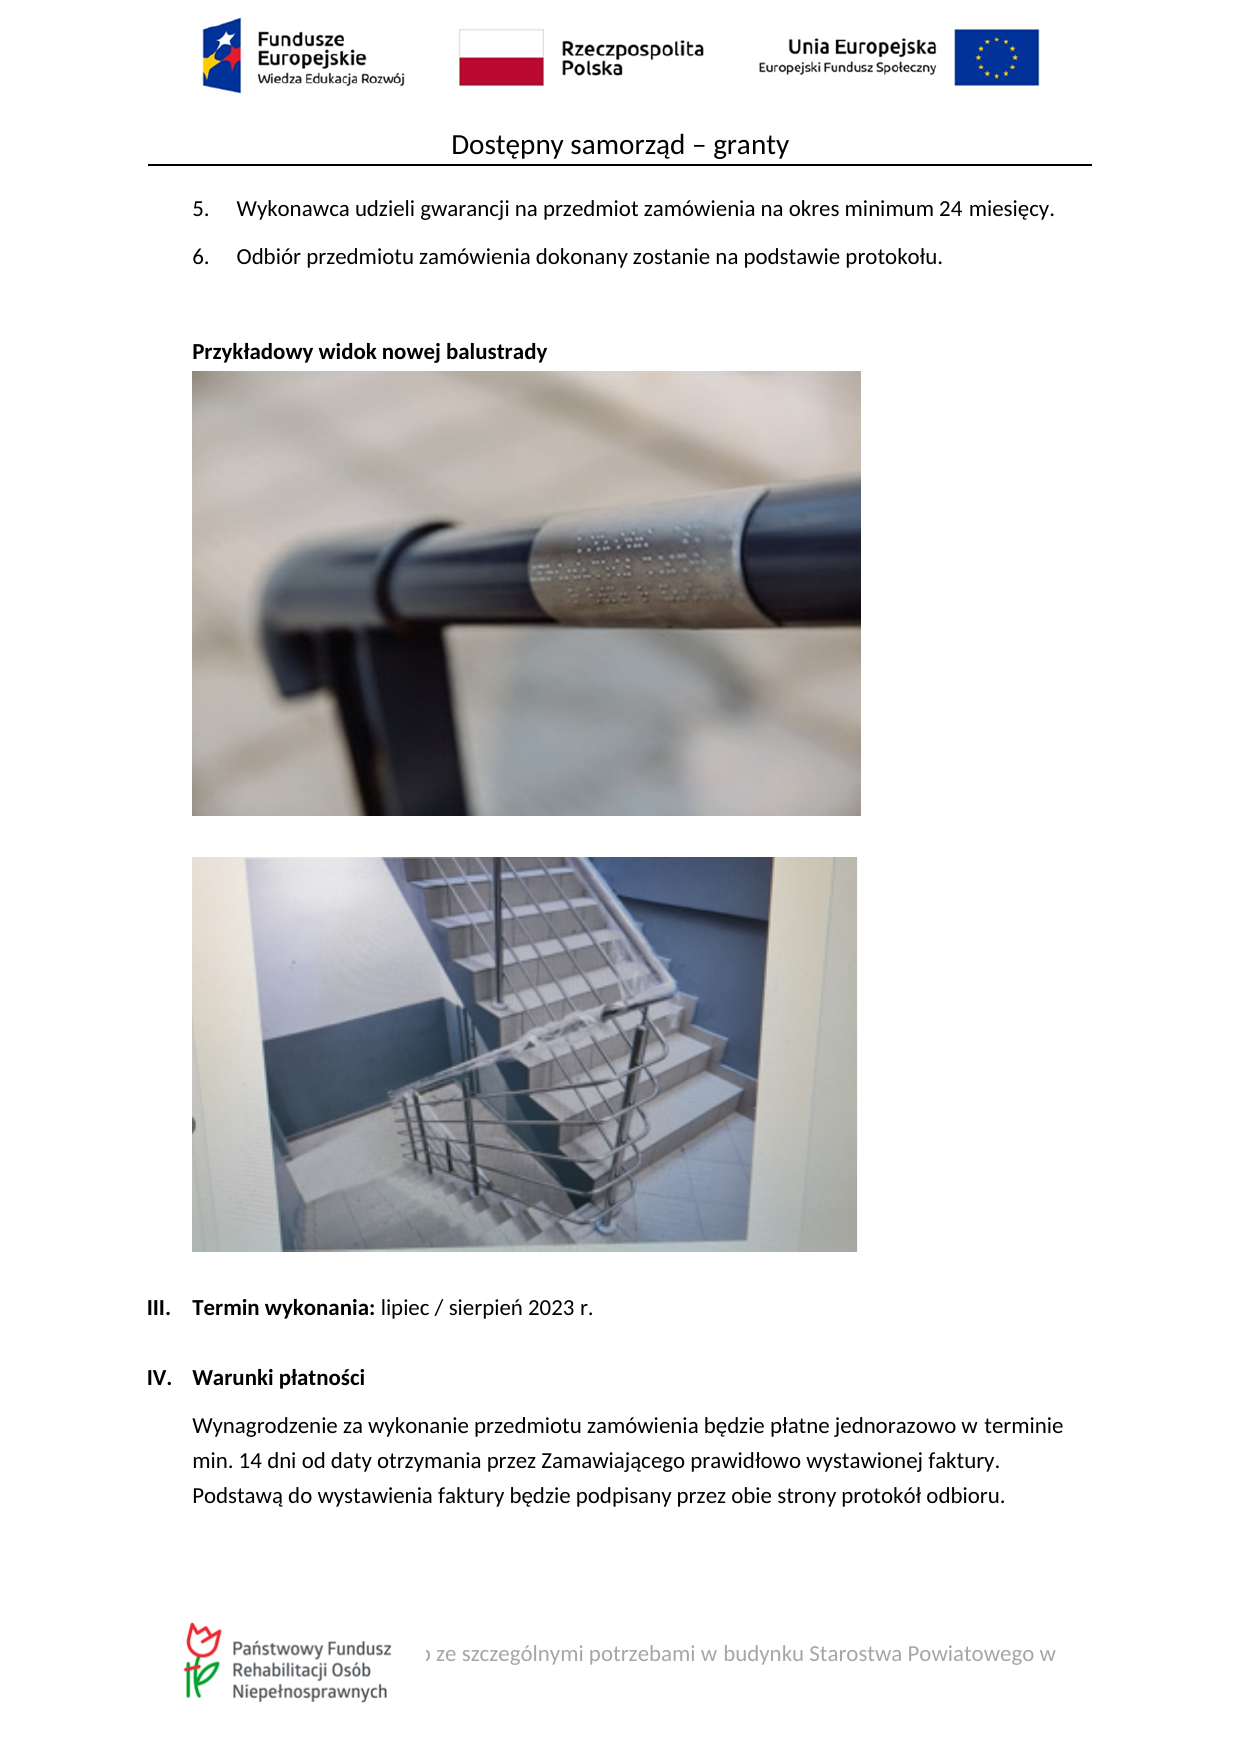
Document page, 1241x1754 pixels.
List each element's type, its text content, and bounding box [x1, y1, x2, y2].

list Wykonawca udzieli gwarancji na przedmiot zamówienia na okres minimum 24 miesięcy. [192, 194, 1092, 222]
list Termin wykonania: lipiec / sierpień 2023 r. [147, 1293, 1092, 1321]
picture [147, 1588, 426, 1732]
list Odbiór przedmiotu zamówienia dokonany zostanie na podstawie protokołu. [192, 242, 1092, 270]
text Przykładowy widok nowej balustrady [192, 337, 1092, 365]
picture [192, 857, 858, 1252]
picture [192, 371, 861, 816]
list Warunki płatności [147, 1363, 1092, 1391]
picture [184, 0, 1057, 111]
list Wynagrodzenie za wykonanie przedmiotu zamówienia będzie płatne jednorazowo w terminie min. 14 dni od daty otrzymania przez Zamawiającego prawidłowo wystawionej faktury. Podstawą do wystawienia faktury będzie podpisany przez obie strony protokół odbioru. [192, 1411, 1092, 1509]
